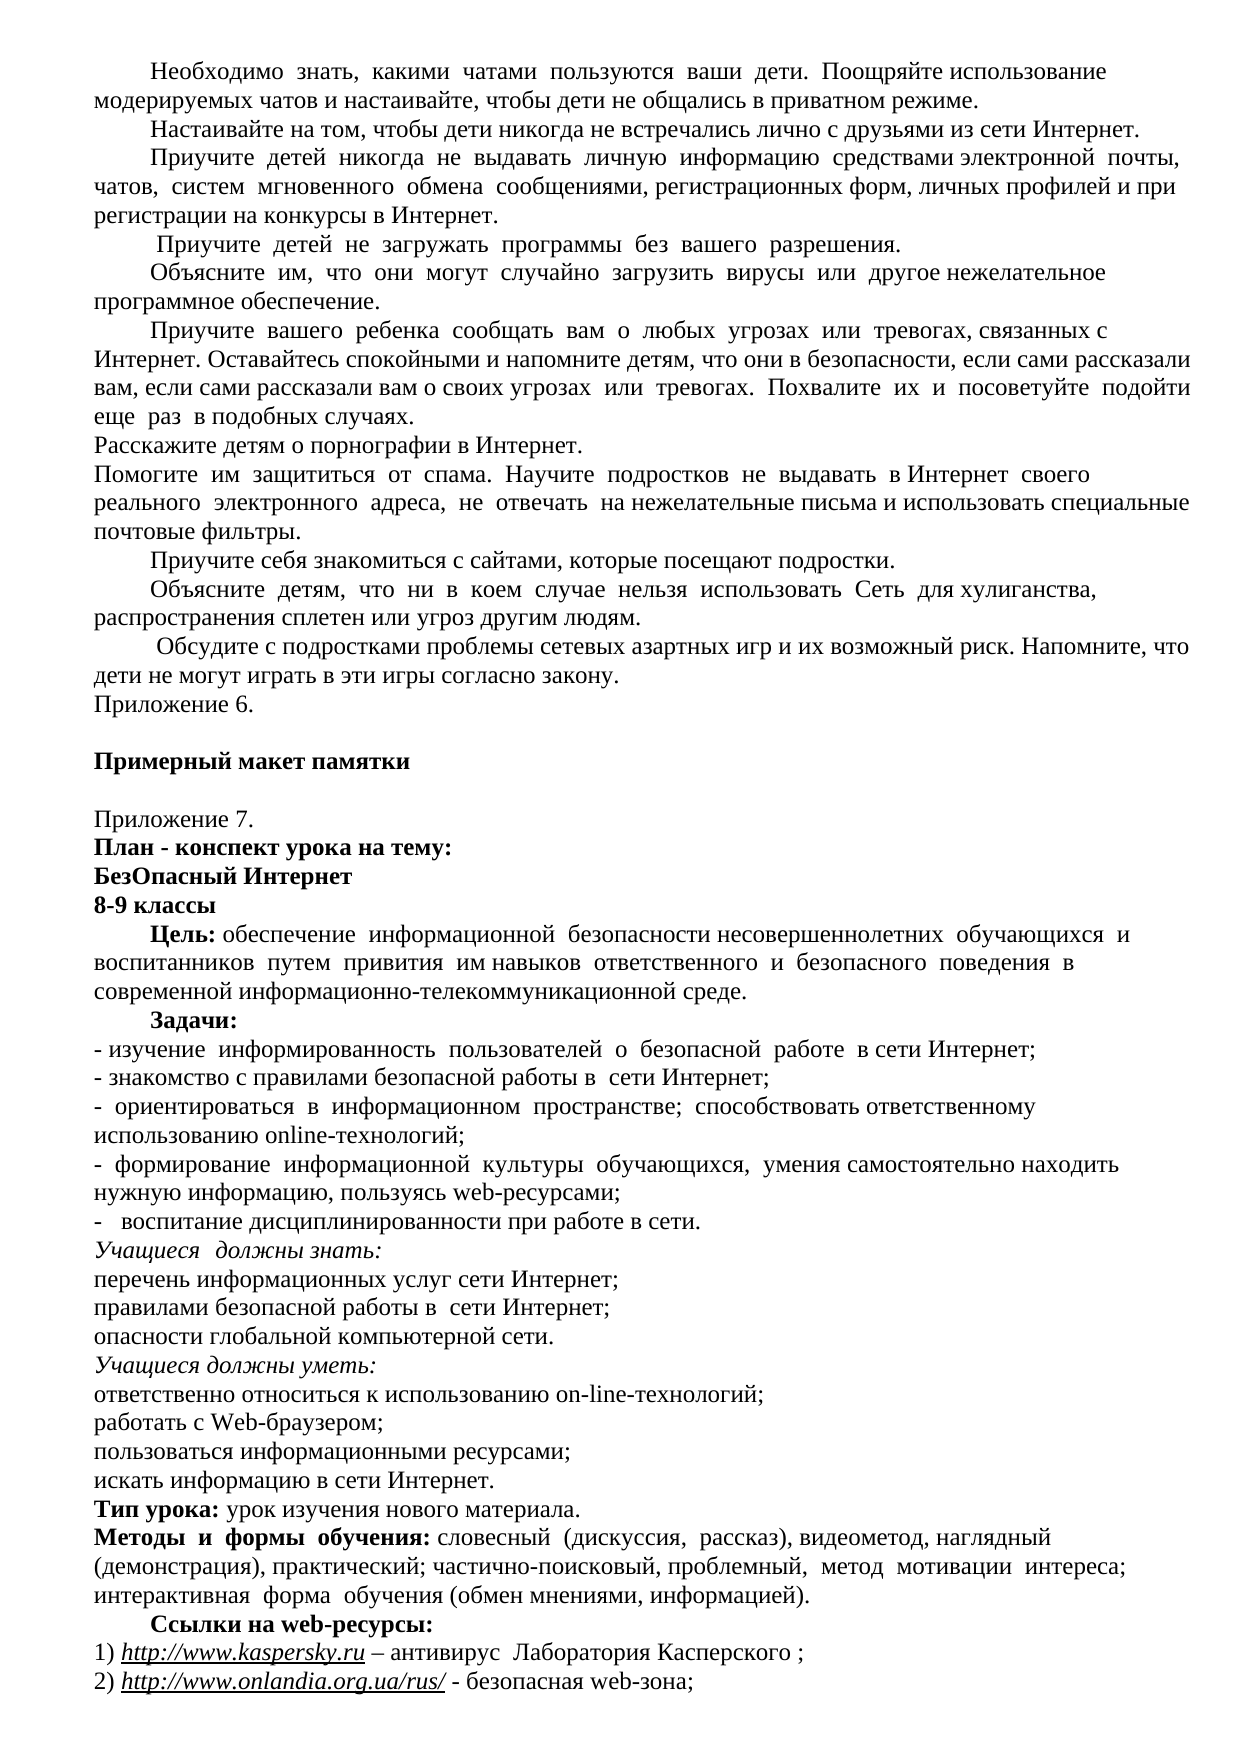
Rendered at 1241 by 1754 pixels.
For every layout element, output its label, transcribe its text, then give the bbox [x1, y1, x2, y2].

text Учащиеся должны знать: [94, 1235, 1200, 1264]
text Приложение 7. [94, 804, 1200, 832]
text Настаивайте на том, чтобы дети никогда не встречались лично с друзьями из сети Интернет. [94, 114, 1200, 142]
text правилами безопасной работы в сети Интернет; [94, 1292, 1200, 1321]
text Помогите им защититься от спама. Научите подростков не выдавать в Интернет своего реального электронного адреса, не отвечать на нежелательные письма и использовать специальные почтовые фильтры. [94, 459, 1200, 545]
text опасности глобальной компьютерной сети. [94, 1321, 1200, 1350]
text Объясните детям, что ни в коем случае нельзя использовать Сеть для хулиганства, распространения сплетен или угроз другим людям. [94, 574, 1200, 631]
text Методы и формы обучения: словесный (дискуссия, рассказ), видеометод, наглядный (демонстрация), практический; частично-поисковый, проблемный, метод мотивации интереса; интерактивная форма обучения (обмен мнениями, информацией). [94, 1522, 1200, 1609]
text 2) http://www.onlandia.org.ua/rus/ - безопасная web-зона; [94, 1666, 1200, 1695]
text БезОпасный Интернет [94, 861, 1200, 890]
text 1) http://www.kaspersky.ru – антивирус Лаборатория Касперского ; [94, 1637, 1200, 1666]
text - знакомство с правилами безопасной работы в сети Интернет; [94, 1062, 1200, 1091]
text Необходимо знать, какими чатами пользуются ваши дети. Поощряйте использование модерируемых чатов и настаивайте, чтобы дети не общались в приватном режиме. [94, 56, 1200, 114]
text Приучите детей никогда не выдавать личную информацию средствами электронной почты, чатов, систем мгновенного обмена сообщениями, регистрационных форм, личных профилей и при регистрации на конкурсы в Интернет. [94, 142, 1200, 229]
text Обсудите с подростками проблемы сетевых азартных игр и их возможный риск. Напомните, что дети не могут играть в эти игры согласно закону. [94, 631, 1200, 689]
text - формирование информационной культуры обучающихся, умения самостоятельно находить нужную информацию, пользуясь web-ресурсами; [94, 1149, 1200, 1206]
text искать информацию в сети Интернет. [94, 1465, 1200, 1494]
text Учащиеся должны уметь: [94, 1350, 1200, 1379]
text Приложение 6. [94, 689, 1200, 717]
text Ссылки на web-ресурсы: [94, 1609, 1200, 1637]
text - ориентироваться в информационном пространстве; способствовать ответственному использованию online-технологий; [94, 1091, 1200, 1149]
text Приучите себя знакомиться с сайтами, которые посещают подростки. [94, 545, 1200, 574]
text пользоваться информационными ресурсами; [94, 1436, 1200, 1465]
text работать с Web-браузером; [94, 1407, 1200, 1436]
text ответственно относиться к использованию on-line-технологий; [94, 1379, 1200, 1407]
text План - конспект урока на тему: [94, 832, 1200, 861]
text Приучите детей не загружать программы без вашего разрешения. [94, 229, 1200, 257]
text Тип урока: урок изучения нового материала. [94, 1494, 1200, 1522]
text Примерный макет памятки [94, 746, 1200, 775]
text Объясните им, что они могут случайно загрузить вирусы или другое нежелательное программное обеспечение. [94, 257, 1200, 315]
text - изучение информированность пользователей о безопасной работе в сети Интернет; [94, 1034, 1200, 1062]
text перечень информационных услуг сети Интернет; [94, 1264, 1200, 1292]
text Расскажите детям о порнографии в Интернет. [94, 430, 1200, 459]
text Цель: обеспечение информационной безопасности несовершеннолетних обучающихся и воспитанников путем привития им навыков ответственного и безопасного поведения в современной информационно-телекоммуникационной среде. [94, 919, 1200, 1005]
text Приучите вашего ребенка сообщать вам о любых угрозах или тревогах, связанных с Интернет. Оставайтесь спокойными и напомните детям, что они в безопасности, если сами рассказали вам, если сами рассказали вам о своих угрозах или тревогах. Похвалите их и посоветуйте подойти еще раз в подобных случаях. [94, 315, 1200, 430]
text - воспитание дисциплинированности при работе в сети. [94, 1206, 1200, 1235]
text 8-9 классы [94, 890, 1200, 919]
text Задачи: [94, 1005, 1200, 1034]
